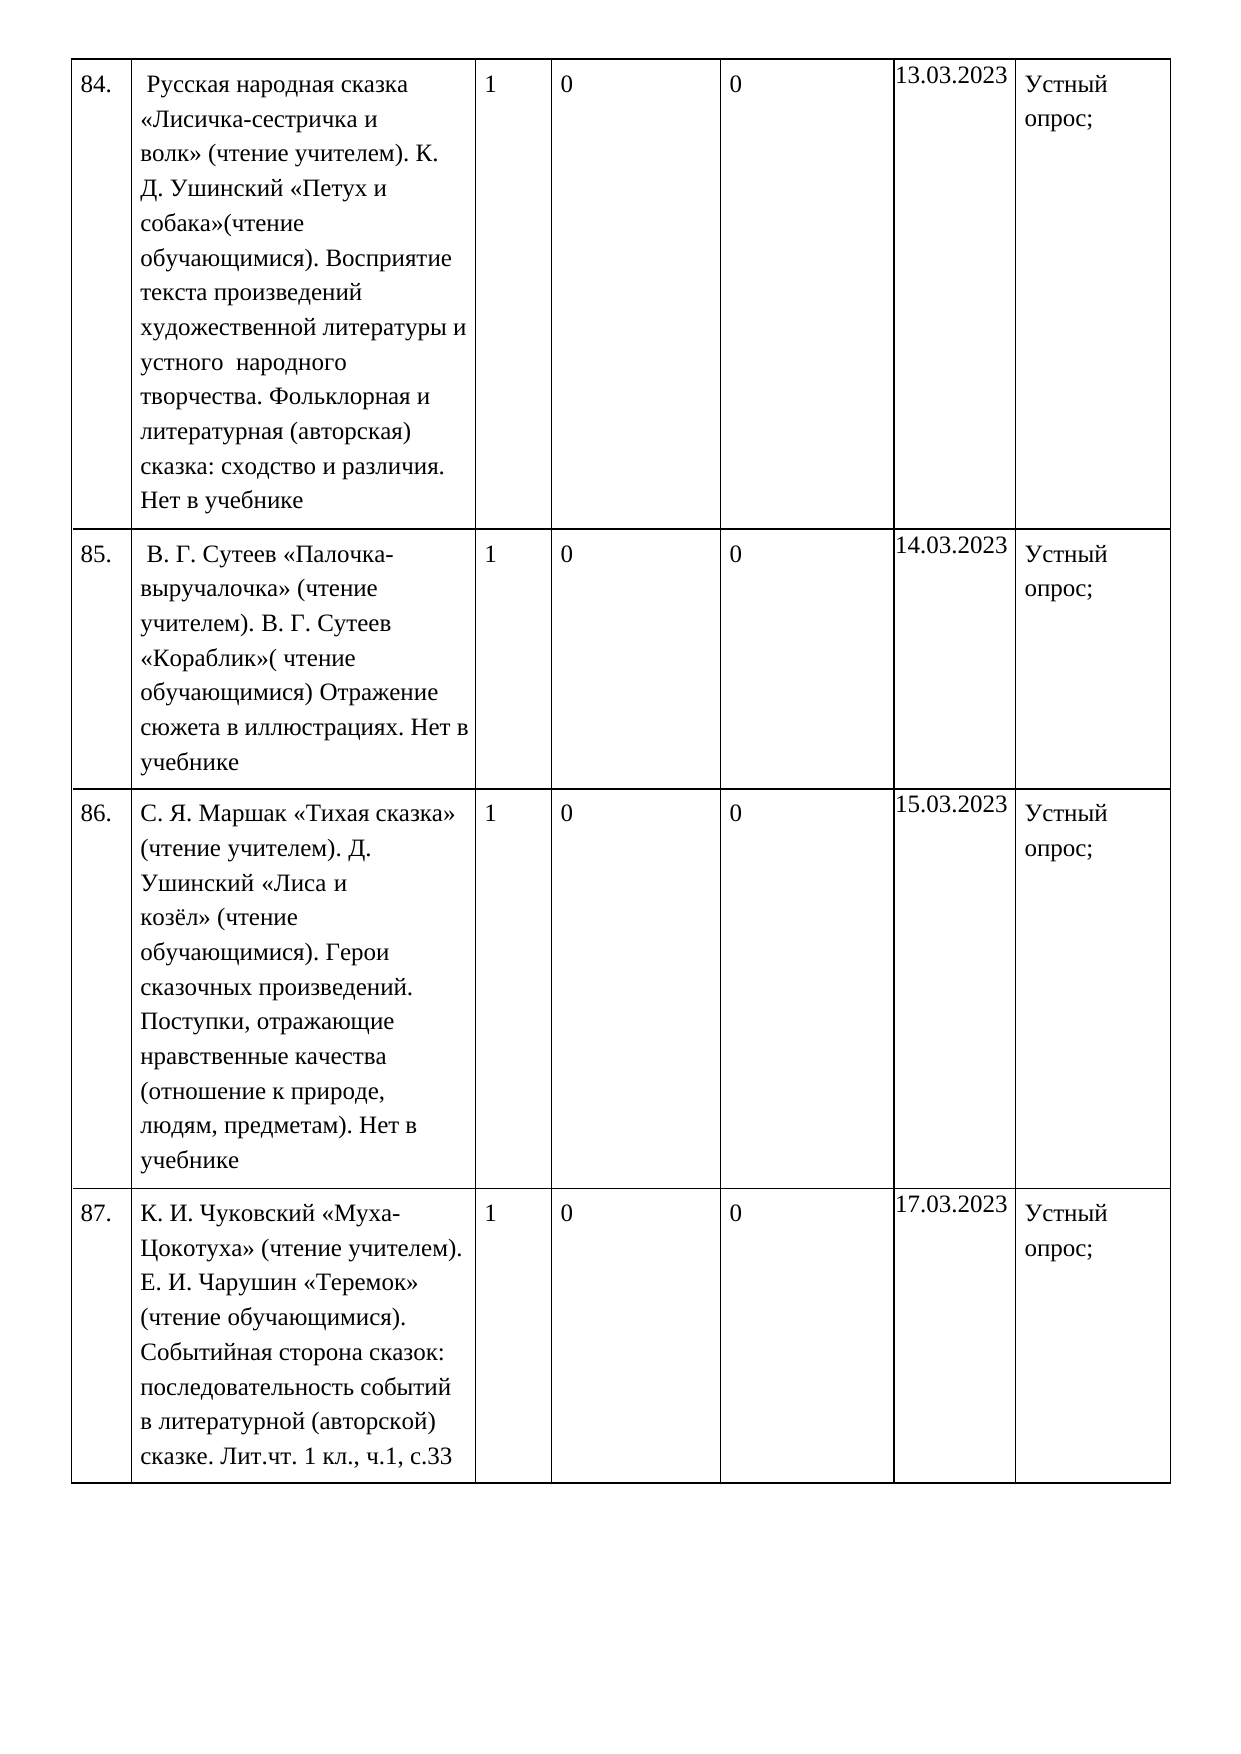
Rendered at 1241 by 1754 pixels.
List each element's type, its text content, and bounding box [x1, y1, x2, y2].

table_cell 0 [721, 1189, 893, 1482]
table_cell 0 [552, 1189, 720, 1482]
table_cell 17.03.2023 [895, 1189, 1015, 1482]
table_cell 87. [72, 1189, 131, 1482]
table_header 0 [552, 60, 720, 528]
table_cell С. Я. Маршак «Тихая сказка» (чтение учителем). Д. Ушинский «Лиса и козёл» (чтение обучающимися). Герои сказочных произведений. Поступки, отражающие нравственные качества (отношение к природе, людям, предметам). Нет в учебнике [132, 790, 475, 1188]
table_cell Устный опрос; [1016, 1189, 1170, 1482]
table_header 84. [72, 60, 131, 528]
table_cell 1 [476, 1189, 551, 1482]
table_cell 0 [721, 530, 893, 788]
table_cell 86. [72, 789, 131, 1188]
table_cell 0 [721, 790, 893, 1188]
table_cell 0 [552, 790, 720, 1188]
table_cell 85. [72, 529, 131, 788]
table_cell 15.03.2023 [895, 790, 1015, 1188]
table_header 13.03.2023 [895, 60, 1015, 528]
table_cell Устный опрос; [1016, 530, 1170, 788]
table_cell К. И. Чуковский «Муха- Цокотуха» (чтение учителем). Е. И. Чарушин «Теремок» (чтение обучающимися). Событийная сторона сказок: последовательность событий в литературной (авторской) сказке. Лит.чт. 1 кл., ч.1, с.33 [132, 1189, 475, 1482]
table_header 1 [476, 60, 551, 528]
table_header 0 [721, 60, 893, 528]
table_cell 1 [476, 530, 551, 788]
table_cell В. Г. Сутеев «Палочка- выручалочка» (чтение учителем). В. Г. Сутеев «Кораблик»( чтение обучающимися) Отражение сюжета в иллюстрациях. Нет в учебнике [132, 530, 475, 788]
table_cell 0 [552, 530, 720, 788]
table_header Устный опрос; [1016, 60, 1170, 528]
table_cell 14.03.2023 [895, 530, 1015, 788]
table_cell 1 [476, 790, 551, 1188]
table_header Русская народная сказка «Лисичка-сестричка и волк» (чтение учителем). К. Д. Ушинский «Петух и собака»(чтение обучающимися). Восприятие текста произведений художественной литературы и устного народного творчества. Фольклорная и литературная (авторская) сказка: сходство и различия. Нет в учебнике [132, 60, 475, 528]
table_cell Устный опрос; [1016, 790, 1170, 1188]
